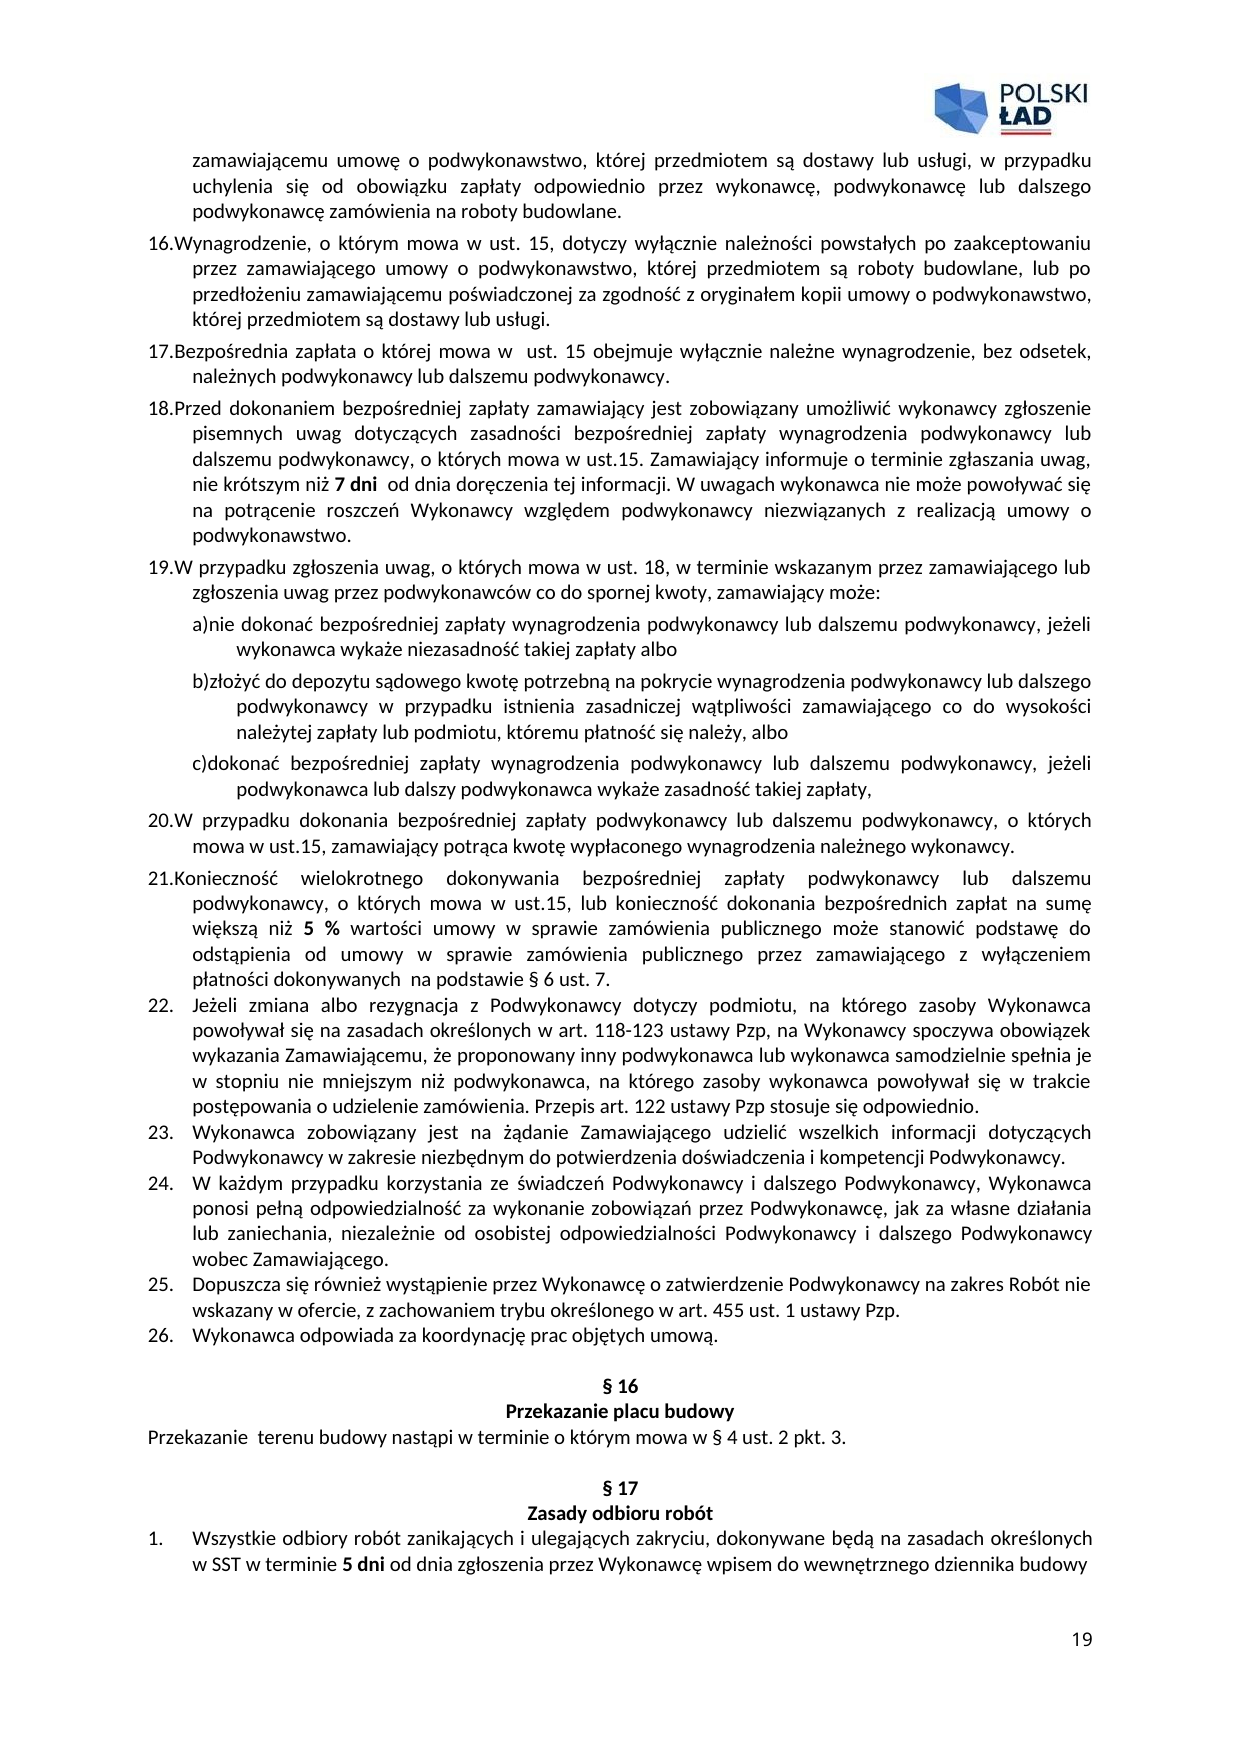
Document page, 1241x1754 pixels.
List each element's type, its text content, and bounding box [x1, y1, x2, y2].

list W przypadku zgłoszenia uwag, o których mowa w ust. 18, w terminie wskazanym przez zamawiającego lub zgłoszenia uwag przez podwykonawców co do spornej kwoty, zamawiający może: [148, 554, 1093, 605]
list Bezpośrednia zapłata o której mowa w ust. 15 obejmuje wyłącznie należne wynagrodzenie, bez odsetek, należnych podwykonawcy lub dalszemu podwykonawcy. [148, 338, 1093, 389]
list Jeżeli zmiana albo rezygnacja z Podwykonawcy dotyczy podmiotu, na którego zasoby Wykonawca powoływał się na zasadach określonych w art. 118-123 ustawy Pzp, na Wykonawcy spoczywa obowiązek wykazania Zamawiającemu, że proponowany inny podwykonawca lub wykonawca samodzielnie spełnia je w stopniu nie mniejszym niż podwykonawca, na którego zasoby wykonawca powoływał się w trakcie postępowania o udzielenie zamówienia. Przepis art. 122 ustawy Pzp stosuje się odpowiednio. [148, 992, 1093, 1119]
list Wynagrodzenie, o którym mowa w ust. 15, dotyczy wyłącznie należności powstałych po zaakceptowaniu przez zamawiającego umowy o podwykonawstwo, której przedmiotem są roboty budowlane, lub po przedłożeniu zamawiającemu poświadczonej za zgodność z oryginałem kopii umowy o podwykonawstwo, której przedmiotem są dostawy lub usługi. [148, 230, 1093, 332]
list Wykonawca odpowiada za koordynację prac objętych umową. [148, 1322, 1093, 1348]
text Zasady odbioru robót [148, 1500, 1093, 1526]
list W każdym przypadku korzystania ze świadczeń Podwykonawcy i dalszego Podwykonawcy, Wykonawca ponosi pełną odpowiedzialność za wykonanie zobowiązań przez Podwykonawcę, jak za własne działania lub zaniechania, niezależnie od osobistej odpowiedzialności Podwykonawcy i dalszego Podwykonawcy wobec Zamawiającego. [148, 1170, 1093, 1271]
text § 17 [148, 1475, 1093, 1500]
list dokonać bezpośredniej zapłaty wynagrodzenia podwykonawcy lub dalszemu podwykonawcy, jeżeli podwykonawca lub dalszy podwykonawca wykaże zasadność takiej zapłaty, [192, 751, 1093, 801]
list Wykonawca zobowiązany jest na żądanie Zamawiającego udzielić wszelkich informacji dotyczących Podwykonawcy w zakresie niezbędnym do potwierdzenia doświadczenia i kompetencji Podwykonawcy. [148, 1119, 1093, 1170]
list Dopuszcza się również wystąpienie przez Wykonawcę o zatwierdzenie Podwykonawcy na zakres Robót nie wskazany w ofercie, z zachowaniem trybu określonego w art. 455 ust. 1 ustawy Pzp. [148, 1271, 1093, 1322]
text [148, 1526, 1093, 1576]
text Przekazanie terenu budowy nastąpi w terminie o którym mowa w § 4 ust. 2 pkt. 3. [148, 1424, 1093, 1449]
list nie dokonać bezpośredniej zapłaty wynagrodzenia podwykonawcy lub dalszemu podwykonawcy, jeżeli wykonawca wykaże niezasadność takiej zapłaty albo [192, 611, 1093, 662]
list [148, 148, 1093, 224]
text Przekazanie placu budowy [148, 1398, 1093, 1424]
list Przed dokonaniem bezpośredniej zapłaty zamawiający jest zobowiązany umożliwić wykonawcy zgłoszenie pisemnych uwag dotyczących zasadności bezpośredniej zapłaty wynagrodzenia podwykonawcy lub dalszemu podwykonawcy, o których mowa w ust.15. Zamawiający informuje o terminie zgłaszania uwag, nie krótszym niż 7 dni od dnia doręczenia tej informacji. W uwagach wykonawca nie może powoływać się na potrącenie roszczeń Wykonawcy względem podwykonawcy niezwiązanych z realizacją umowy o podwykonawstwo. [148, 395, 1093, 548]
list złożyć do depozytu sądowego kwotę potrzebną na pokrycie wynagrodzenia podwykonawcy lub dalszego podwykonawcy w przypadku istnienia zasadniczej wątpliwości zamawiającego co do wysokości należytej zapłaty lub podmiotu, któremu płatność się należy, albo [192, 668, 1093, 744]
picture [924, 73, 1092, 138]
list W przypadku dokonania bezpośredniej zapłaty podwykonawcy lub dalszemu podwykonawcy, o których mowa w ust.15, zamawiający potrąca kwotę wypłaconego wynagrodzenia należnego wykonawcy. [148, 808, 1093, 858]
list Konieczność wielokrotnego dokonywania bezpośredniej zapłaty podwykonawcy lub dalszemu podwykonawcy, o których mowa w ust.15, lub konieczność dokonania bezpośrednich zapłat na sumę większą niż 5 % wartości umowy w sprawie zamówienia publicznego może stanowić podstawę do odstąpienia od umowy w sprawie zamówienia publicznego przez zamawiającego z wyłączeniem płatności dokonywanych na podstawie § 6 ust. 7. [148, 865, 1093, 992]
text § 16 [148, 1373, 1093, 1398]
